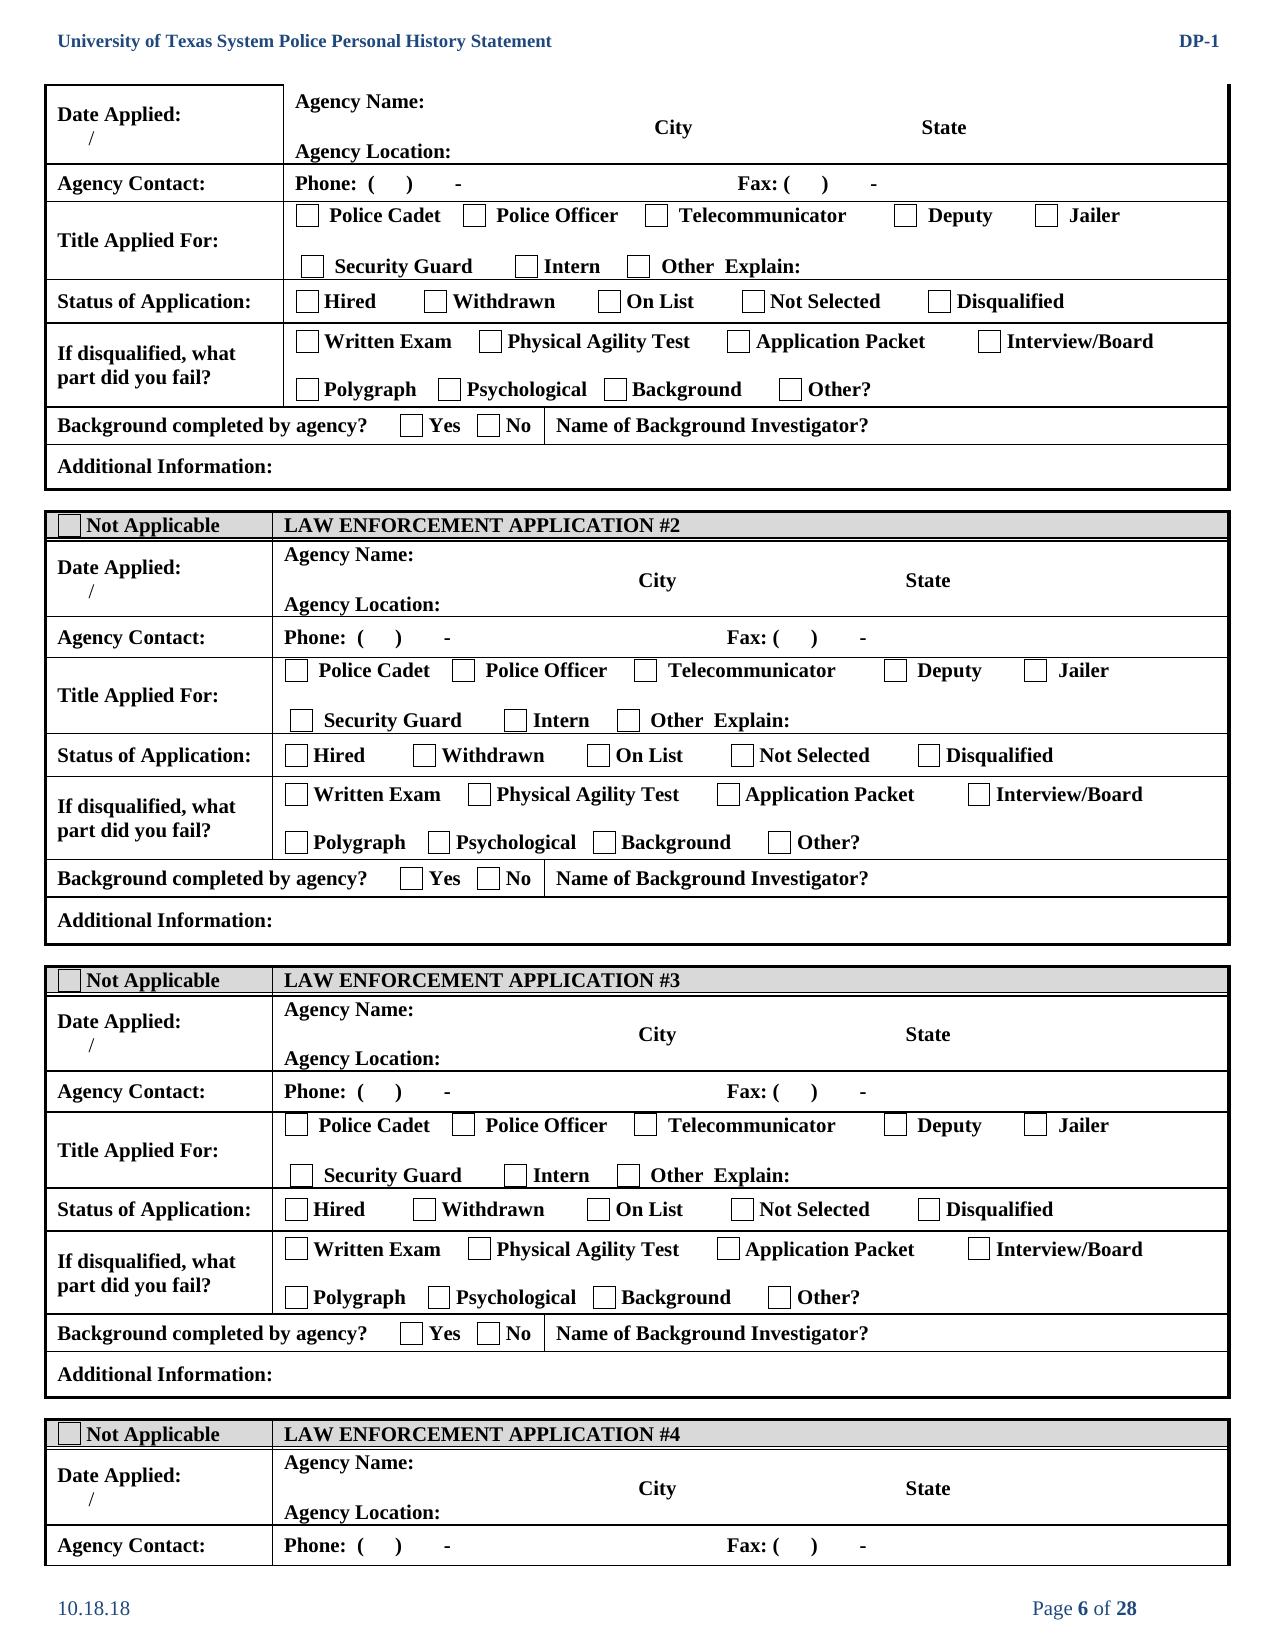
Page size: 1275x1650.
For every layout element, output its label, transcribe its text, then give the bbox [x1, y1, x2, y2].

table_cell Agency Contact: [47, 1526, 272, 1564]
table_header Not Applicable [47, 1421, 272, 1446]
table_cell If disqualified, what part did you fail? [47, 777, 272, 859]
table_cell Background completed by agency? Yes No [47, 408, 544, 443]
table_cell Hired Withdrawn On List Not Selected Disqualified [284, 280, 1227, 322]
table_cell Background completed by agency? Yes No [47, 1315, 544, 1351]
table_cell Police Cadet Police Officer Telecommunicator Deputy Jailer Security Guard Intern Other Explain: [273, 658, 1227, 732]
table_cell Phone: ( ) - Fax: ( ) - [273, 617, 1227, 656]
table_cell Agency Contact: [47, 1072, 272, 1111]
table_cell Additional Information: [47, 445, 1227, 488]
table_cell Title Applied For: [47, 202, 283, 279]
table_cell City State Agency Location: [273, 1474, 1227, 1524]
table_cell City State Agency Location: [284, 113, 1227, 163]
table_cell Additional Information: [47, 898, 1227, 942]
table_cell Additional Information: [47, 1352, 1227, 1396]
table_cell If disqualified, what part did you fail? [47, 1232, 272, 1313]
table_cell Written Exam Physical Agility Test Application Packet Interview/Board Polygraph Psychological Background Other? [273, 777, 1227, 859]
table_cell Hired Withdrawn On List Not Selected Disqualified [273, 1189, 1227, 1230]
table_header LAW ENFORCEMENT APPLICATION #4 [273, 1421, 1227, 1446]
table_cell Date Applied: / [47, 997, 272, 1070]
table_cell Title Applied For: [47, 1113, 272, 1187]
table_cell Agency Contact: [47, 617, 272, 656]
table_cell Status of Application: [47, 1189, 272, 1230]
table_cell Agency Name: [273, 1450, 1227, 1474]
table_cell City State Agency Location: [273, 566, 1227, 616]
table_cell Title Applied For: [47, 658, 272, 732]
table_cell Name of Background Investigator? [545, 860, 1227, 896]
table_cell Name of Background Investigator? [545, 408, 1227, 443]
table_cell Date Applied: / [47, 1450, 272, 1524]
table_header LAW ENFORCEMENT APPLICATION #3 [273, 968, 1227, 992]
table_header LAW ENFORCEMENT APPLICATION #2 [273, 513, 1227, 537]
table_cell If disqualified, what part did you fail? [47, 324, 283, 406]
table_header Not Applicable [47, 968, 272, 992]
table_cell Police Cadet Police Officer Telecommunicator Deputy Jailer Security Guard Intern Other Explain: [273, 1113, 1227, 1187]
table_cell Phone: ( ) - Fax: ( ) - [284, 165, 1227, 201]
table_cell Agency Name: [273, 542, 1227, 566]
table_cell City State Agency Location: [273, 1021, 1227, 1070]
table_cell Written Exam Physical Agility Test Application Packet Interview/Board Polygraph Psychological Background Other? [284, 324, 1227, 406]
table_cell Police Cadet Police Officer Telecommunicator Deputy Jailer Security Guard Intern Other Explain: [284, 202, 1227, 279]
table_cell Agency Contact: [47, 165, 283, 201]
table_cell Date Applied: / [47, 86, 283, 163]
table_cell Agency Name: [284, 84, 1227, 113]
table_cell Agency Name: [273, 997, 1227, 1021]
table_cell Status of Application: [47, 734, 272, 776]
table_cell Background completed by agency? Yes No [47, 860, 544, 896]
table_cell Date Applied: / [47, 542, 272, 616]
table_cell Phone: ( ) - Fax: ( ) - [273, 1526, 1227, 1564]
table_cell Phone: ( ) - Fax: ( ) - [273, 1072, 1227, 1111]
table_header Not Applicable [47, 513, 272, 537]
table_cell Hired Withdrawn On List Not Selected Disqualified [273, 734, 1227, 776]
table_cell Status of Application: [47, 280, 283, 322]
table_cell Name of Background Investigator? [545, 1315, 1227, 1351]
table_cell Written Exam Physical Agility Test Application Packet Interview/Board Polygraph Psychological Background Other? [273, 1232, 1227, 1313]
